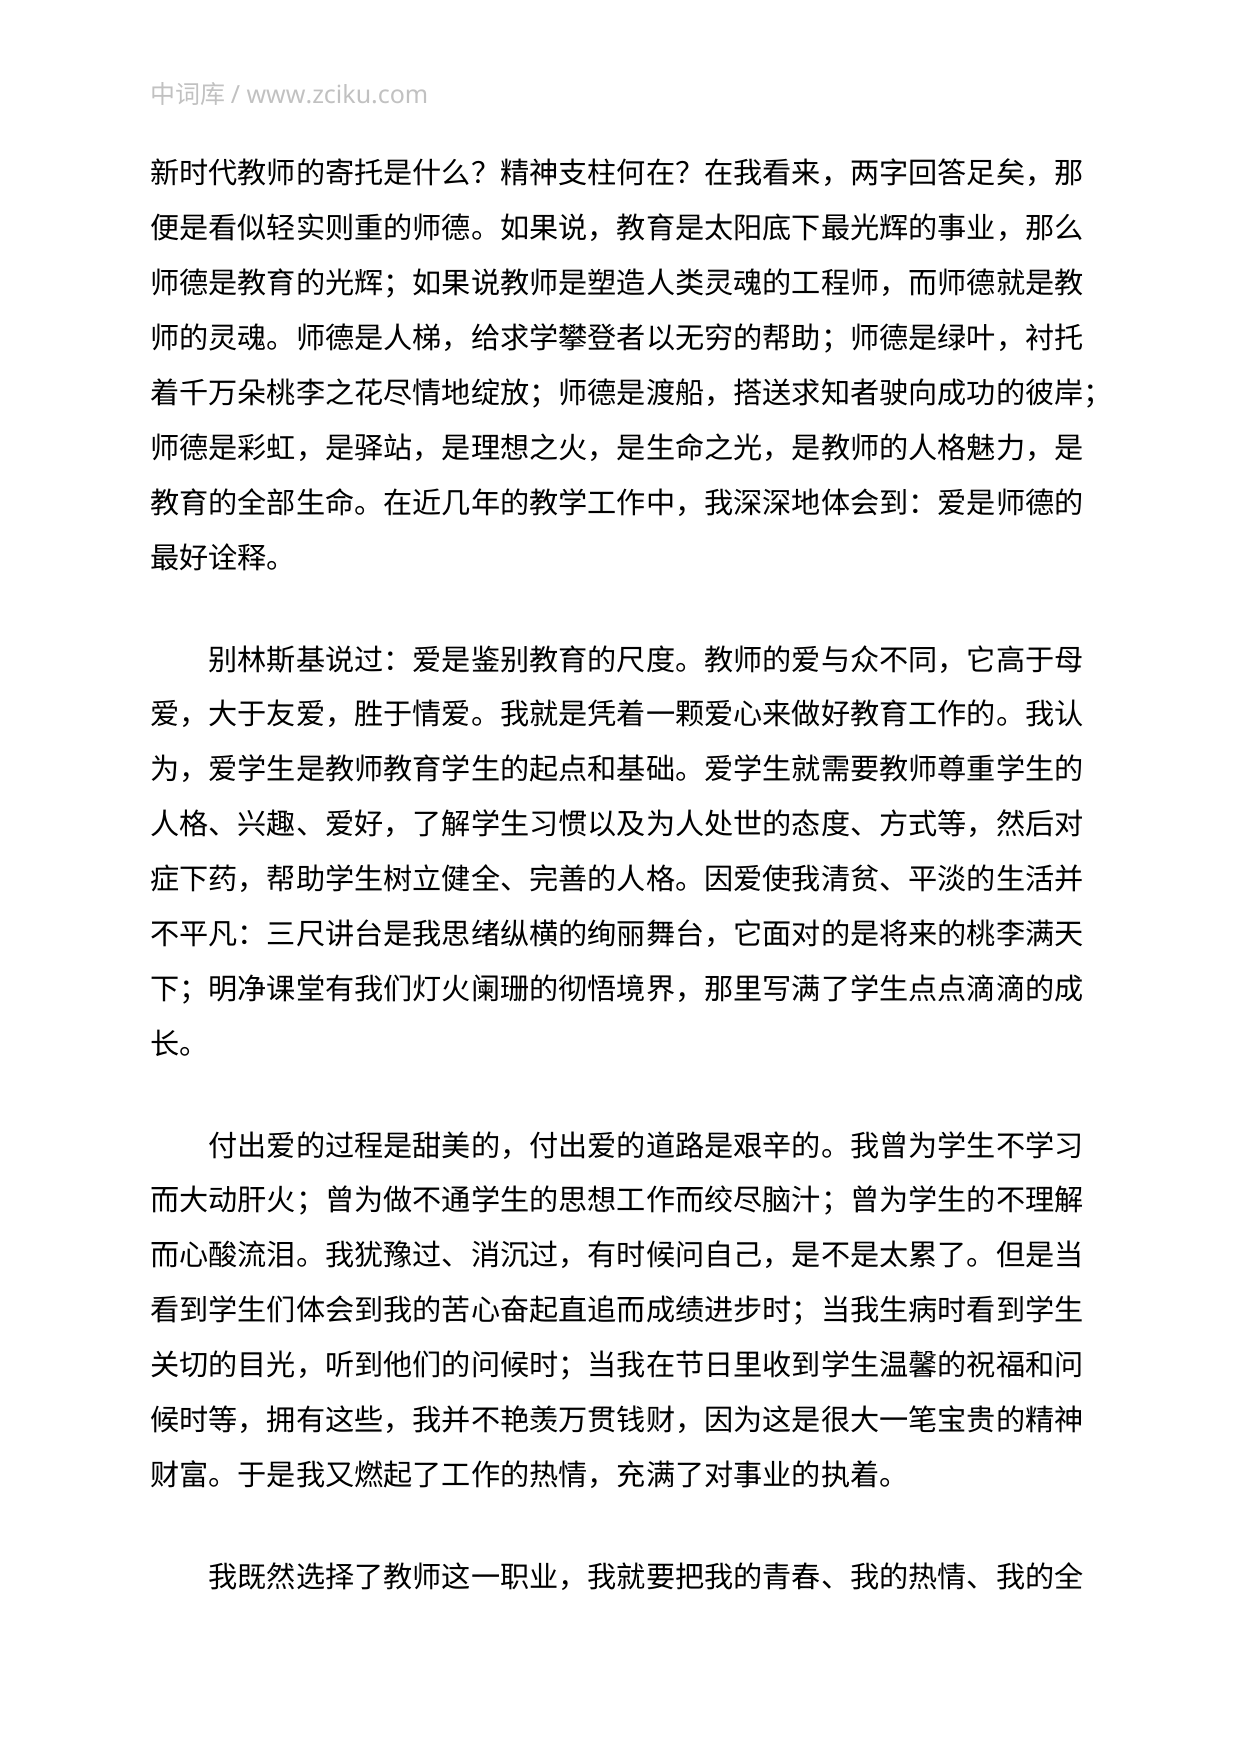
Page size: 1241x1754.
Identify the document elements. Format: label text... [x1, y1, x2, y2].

text 付出爱的过程是甜美的，付出爱的道路是艰辛的。我曾为学生不学习而大动肝火；曾为做不通学生的思想工作而绞尽脑汁；曾为学生的不理解而心酸流泪。我犹豫过、消沉过，有时候问自己，是不是太累了。但是当看到学生们体会到我的苦心奋起直追而成绩进步时；当我生病时看到学生关切的目光，听到他们的问候时；当我在节日里收到学生温馨的祝福和问候时等，拥有这些，我并不艳羡万贯钱财，因为这是很大一笔宝贵的精神财富。于是我又燃起了工作的热情，充满了对事业的执着。 [150, 1122, 1090, 1494]
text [150, 150, 1090, 577]
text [150, 1553, 1090, 1596]
text 别林斯基说过：爱是鉴别教育的尺度。教师的爱与众不同，它高于母爱，大于友爱，胜于情爱。我就是凭着一颗爱心来做好教育工作的。我认为，爱学生是教师教育学生的起点和基础。爱学生就需要教师尊重学生的人格、兴趣、爱好，了解学生习惯以及为人处世的态度、方式等，然后对症下药，帮助学生树立健全、完善的人格。因爱使我清贫、平淡的生活并不平凡：三尺讲台是我思绪纵横的绚丽舞台，它面对的是将来的桃李满天下；明净课堂有我们灯火阑珊的彻悟境界，那里写满了学生点点滴滴的成长。 [150, 636, 1090, 1063]
